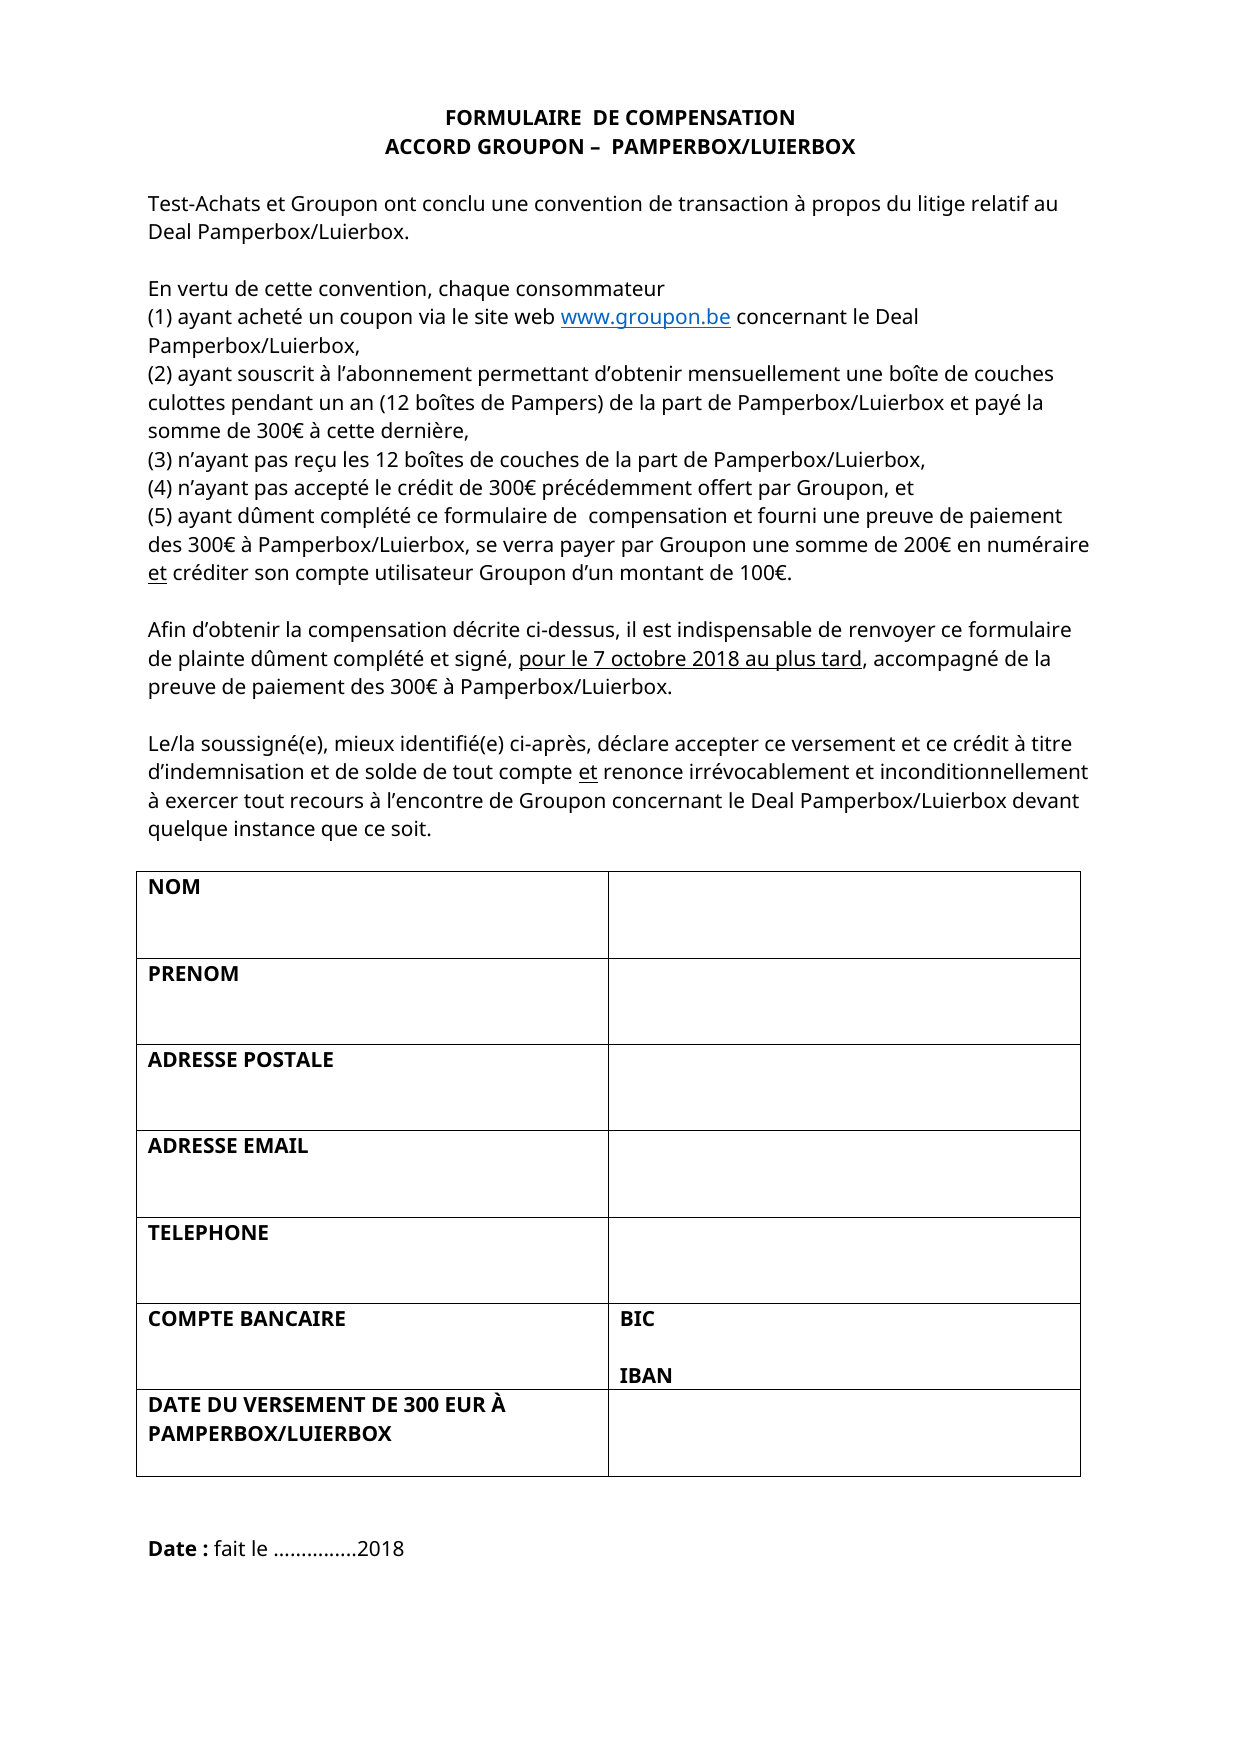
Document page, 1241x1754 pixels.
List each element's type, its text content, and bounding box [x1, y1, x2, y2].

text Afin d’obtenir la compensation décrite ci-dessus, il est indispensable de renvoyer ce formulaire de plainte dûment complété et signé, pour le 7 octobre 2018 au plus tard, accompagné de la preuve de paiement des 300€ à Pamperbox/Luierbox. [148, 615, 1093, 701]
table_cell PRENOM [137, 959, 608, 1044]
text En vertu de cette convention, chaque consommateur (1) ayant acheté un coupon via le site web www.groupon.be concernant le Deal Pamperbox/Luierbox, (2) ayant souscrit à l’abonnement permettant d’obtenir mensuellement une boîte de couches culottes pendant un an (12 boîtes de Pampers) de la part de Pamperbox/Luierbox et payé la somme de 300€ à cette dernière, (3) n’ayant pas reçu les 12 boîtes de couches de la part de Pamperbox/Luierbox, (4) n’ayant pas accepté le crédit de 300€ précédemment offert par Groupon, et (5) ayant dûment complété ce formulaire de compensation et fourni une preuve de paiement des 300€ à Pamperbox/Luierbox, se verra payer par Groupon une somme de 200€ en numéraire et créditer son compte utilisateur Groupon d’un montant de 100€. [148, 274, 1093, 587]
text Test-Achats et Groupon ont conclu une convention de transaction à propos du litige relatif au Deal Pamperbox/Luierbox. [148, 189, 1093, 246]
table_cell TELEPHONE [137, 1218, 608, 1303]
text Le/la soussigné(e), mieux identifié(e) ci-après, déclare accepter ce versement et ce crédit à titre d’indemnisation et de solde de tout compte et renonce irrévocablement et inconditionnellement à exercer tout recours à l’encontre de Groupon concernant le Deal Pamperbox/Luierbox devant quelque instance que ce soit. [148, 729, 1093, 843]
table_cell ADRESSE EMAIL [137, 1131, 608, 1217]
text FORMULAIRE DE COMPENSATION [148, 103, 1093, 132]
table_cell [609, 959, 1080, 1044]
table_cell BIC IBAN [609, 1304, 1080, 1389]
table_cell [609, 1045, 1080, 1130]
table_header [609, 872, 1080, 958]
table_cell COMPTE BANCAIRE [137, 1304, 608, 1389]
table_cell ADRESSE POSTALE [137, 1045, 608, 1130]
table_cell DATE DU VERSEMENT DE 300 EUR À PAMPERBOX/LUIERBOX [137, 1390, 608, 1476]
table_cell [609, 1218, 1080, 1303]
table_cell [609, 1131, 1080, 1217]
table_cell [609, 1390, 1080, 1476]
table_header NOM [137, 872, 608, 958]
text Date : fait le …............2018 [148, 1534, 1093, 1562]
text ACCORD GROUPON – PAMPERBOX/LUIERBOX [148, 132, 1093, 160]
